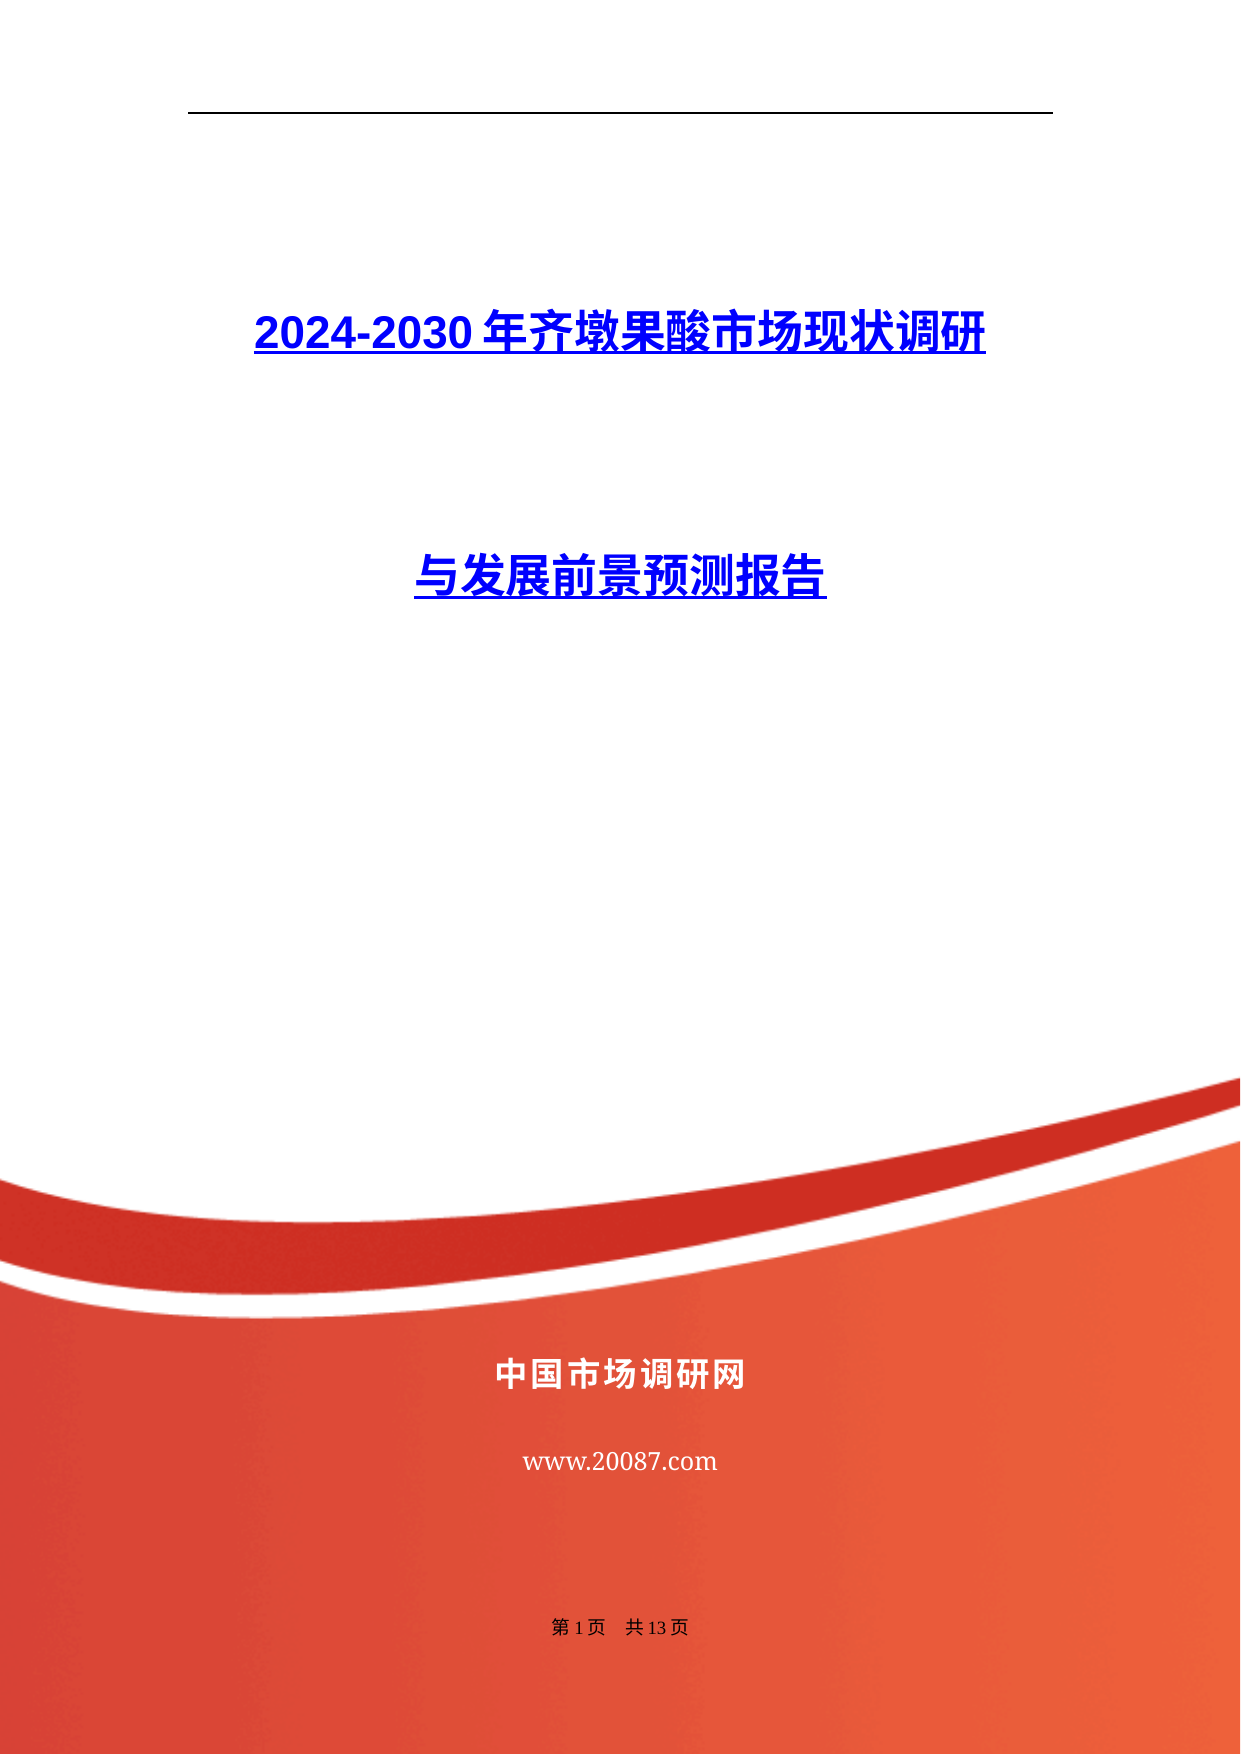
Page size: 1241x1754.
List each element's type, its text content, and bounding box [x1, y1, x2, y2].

text www.20087.com [187, 1428, 1053, 1493]
table_header 2024-2030年齐墩果酸市场现状调研与发展前景预测报告 [188, 207, 1053, 773]
picture [0, 1006, 1241, 1754]
subtitle 中国市场调研网 [187, 1339, 1053, 1404]
